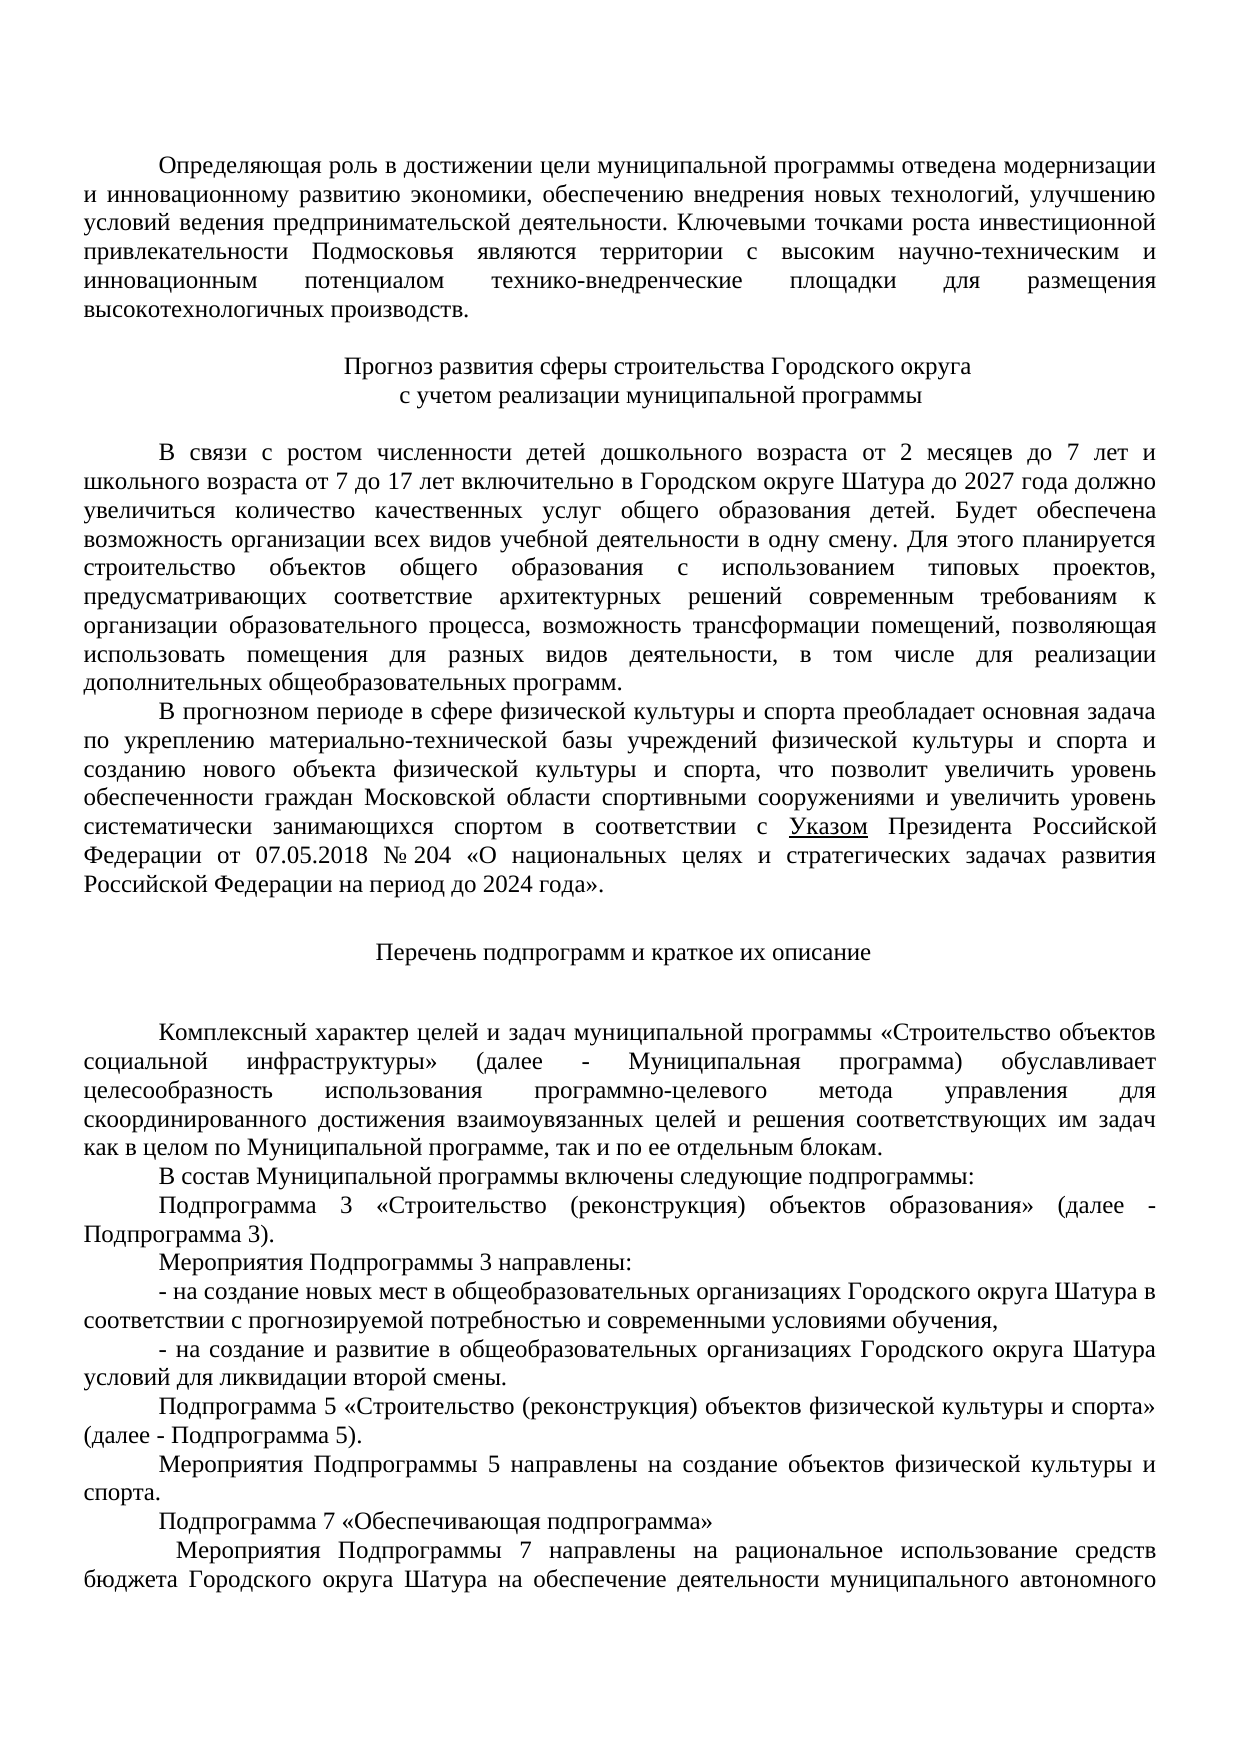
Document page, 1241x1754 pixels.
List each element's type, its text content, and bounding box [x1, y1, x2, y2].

text В состав Муниципальной программы включены следующие подпрограммы: [83, 1161, 1157, 1190]
text Мероприятия Подпрограммы 5 направлены на создание объектов физической культуры и спорта. [83, 1449, 1157, 1506]
text Подпрограмма 7 «Обеспечивающая подпрограмма» [83, 1506, 1157, 1535]
text В связи с ростом численности детей дошкольного возраста от 2 месяцев до 7 лет и школьного возраста от 7 до 17 лет включительно в Городском округе Шатура до 2027 года должно увеличиться количество качественных услуг общего образования детей. Будет обеспечена возможность организации всех видов учебной деятельности в одну смену. Для этого планируется строительство объектов общего образования с использованием типовых проектов, предусматривающих соответствие архитектурных решений современным требованиям к организации образовательного процесса, возможность трансформации помещений, позволяющая использовать помещения для разных видов деятельности, в том числе для реализации дополнительных общеобразовательных программ. [83, 437, 1157, 696]
text Мероприятия Подпрограммы 3 направлены: [83, 1247, 1157, 1276]
text Подпрограмма 3 «Строительство (реконструкция) объектов образования» (далее - Подпрограмма 3). [83, 1190, 1157, 1247]
text В прогнозном периоде в сфере физической культуры и спорта преобладает основная задача по укреплению материально-технической базы учреждений физической культуры и спорта и созданию нового объекта физической культуры и спорта, что позволит увеличить уровень обеспеченности граждан Московской области спортивными сооружениями и увеличить уровень систематически занимающихся спортом в соответствии с Указом Президента Российской Федерации от 07.05.2018 № 204 «О национальных целях и стратегических задачах развития Российской Федерации на период до 2024 года». [83, 696, 1157, 897]
text Комплексный характер целей и задач муниципальной программы «Строительство объектов социальной инфраструктуры» (далее - Муниципальная программа) обуславливает целесообразность использования программно-целевого метода управления для скоординированного достижения взаимоувязанных целей и решения соответствующих им задач как в целом по Муниципальной программе, так и по ее отдельным блокам. [83, 1017, 1157, 1161]
text Прогноз развития сферы строительства Городского округа [83, 351, 1157, 380]
text Подпрограмма 5 «Строительство (реконструкция) объектов физической культуры и спорта» (далее - Подпрограмма 5). [83, 1391, 1157, 1449]
text - на создание новых мест в общеобразовательных организациях Городского округа Шатура в соответствии с прогнозируемой потребностью и современными условиями обучения, [83, 1276, 1157, 1334]
text - на создание и развитие в общеобразовательных организациях Городского округа Шатура условий для ликвидации второй смены. [83, 1334, 1157, 1391]
text Определяющая роль в достижении цели муниципальной программы отведена модернизации и инновационному развитию экономики, обеспечению внедрения новых технологий, улучшению условий ведения предпринимательской деятельности. Ключевыми точками роста инвестиционной привлекательности Подмосковья являются территории с высоким научно-техническим и инновационным потенциалом технико-внедренческие площадки для размещения высокотехнологичных производств. [83, 150, 1157, 322]
text Перечень подпрограмм и краткое их описание [83, 937, 1157, 966]
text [83, 1535, 1157, 1592]
text с учетом реализации муниципальной программы [83, 380, 1157, 409]
